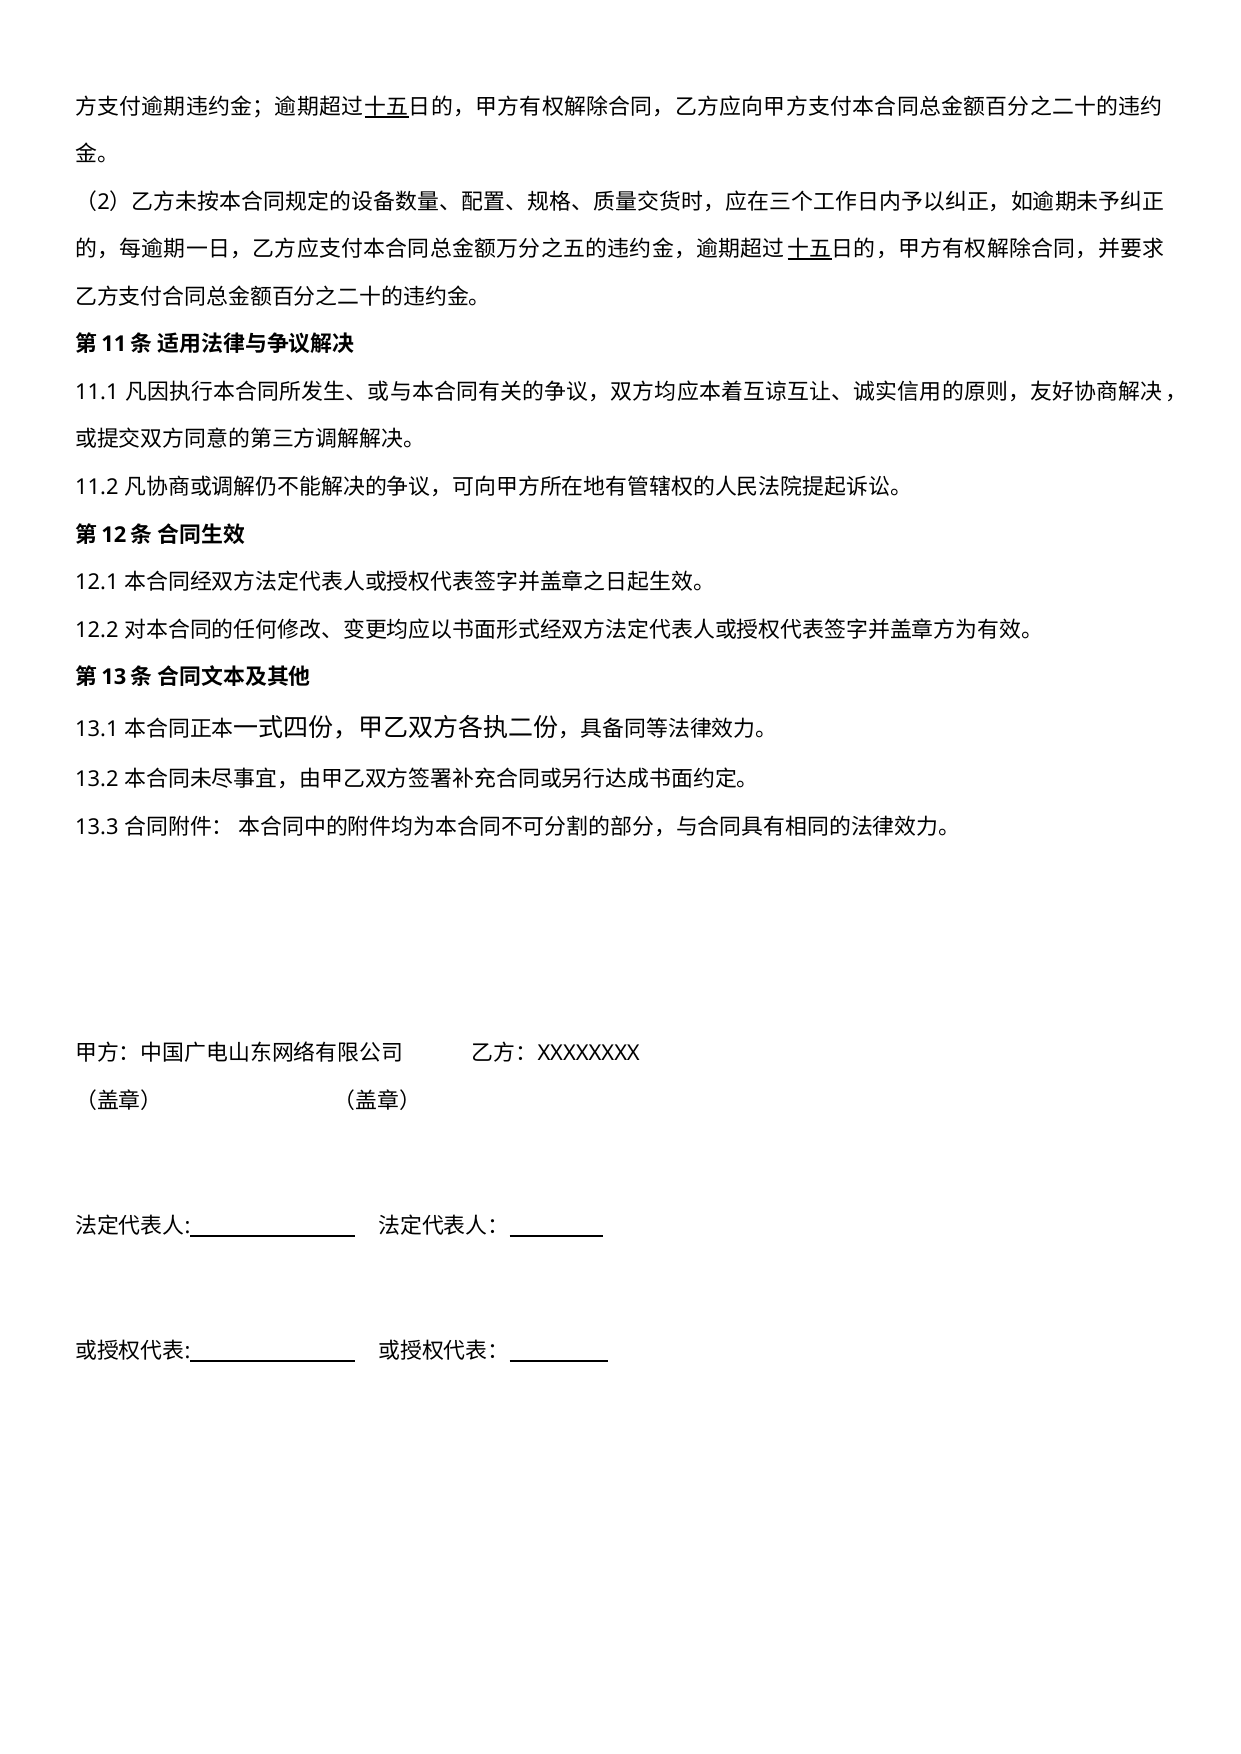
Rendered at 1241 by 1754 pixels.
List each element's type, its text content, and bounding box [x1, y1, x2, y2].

text 第13条 合同文本及其他 [75, 659, 1165, 691]
text 第11条 适用法律与争议解决 [75, 326, 1165, 358]
text 法定代表人: 法定代表人： [75, 1208, 1165, 1240]
text （2）乙方未按本合同规定的设备数量、配置、规格、质量交货时，应在三个工作日内予以纠正，如逾期未予纠正的，每逾期一日，乙方应支付本合同总金额万分之五的违约金，逾期超过十五日的，甲方有权解除合同，并要求乙方支付合同总金额百分之二十的违约金。 [75, 184, 1165, 310]
text 11.2 凡协商或调解仍不能解决的争议，可向甲方所在地有管辖权的人民法院提起诉讼。 [75, 469, 1165, 501]
text 13.1 本合同正本一式四份，甲乙双方各执二份，具备同等法律效力。 [75, 707, 1165, 743]
text 13.2 本合同未尽事宜，由甲乙双方签署补充合同或另行达成书面约定。 [75, 761, 1165, 793]
text 12.1 本合同经双方法定代表人或授权代表签字并盖章之日起生效。 [75, 564, 1165, 596]
text 11.1 凡因执行本合同所发生、或与本合同有关的争议，双方均应本着互谅互让、诚实信用的原则，友好协商解决，或提交双方同意的第三方调解解决。 [75, 374, 1165, 453]
text 第12条 合同生效 [75, 517, 1165, 548]
text 甲方：中国广电山东网络有限公司 乙方：XXXXXXXX [75, 1035, 1165, 1067]
text 13.3 合同附件： 本合同中的附件均为本合同不可分割的部分，与合同具有相同的法律效力。 [75, 809, 1165, 841]
text （盖章） （盖章） [75, 1083, 1165, 1115]
text 12.2 对本合同的任何修改、变更均应以书面形式经双方法定代表人或授权代表签字并盖章方为有效。 [75, 612, 1165, 643]
text 或授权代表: 或授权代表： [75, 1333, 1165, 1364]
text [75, 89, 1165, 168]
